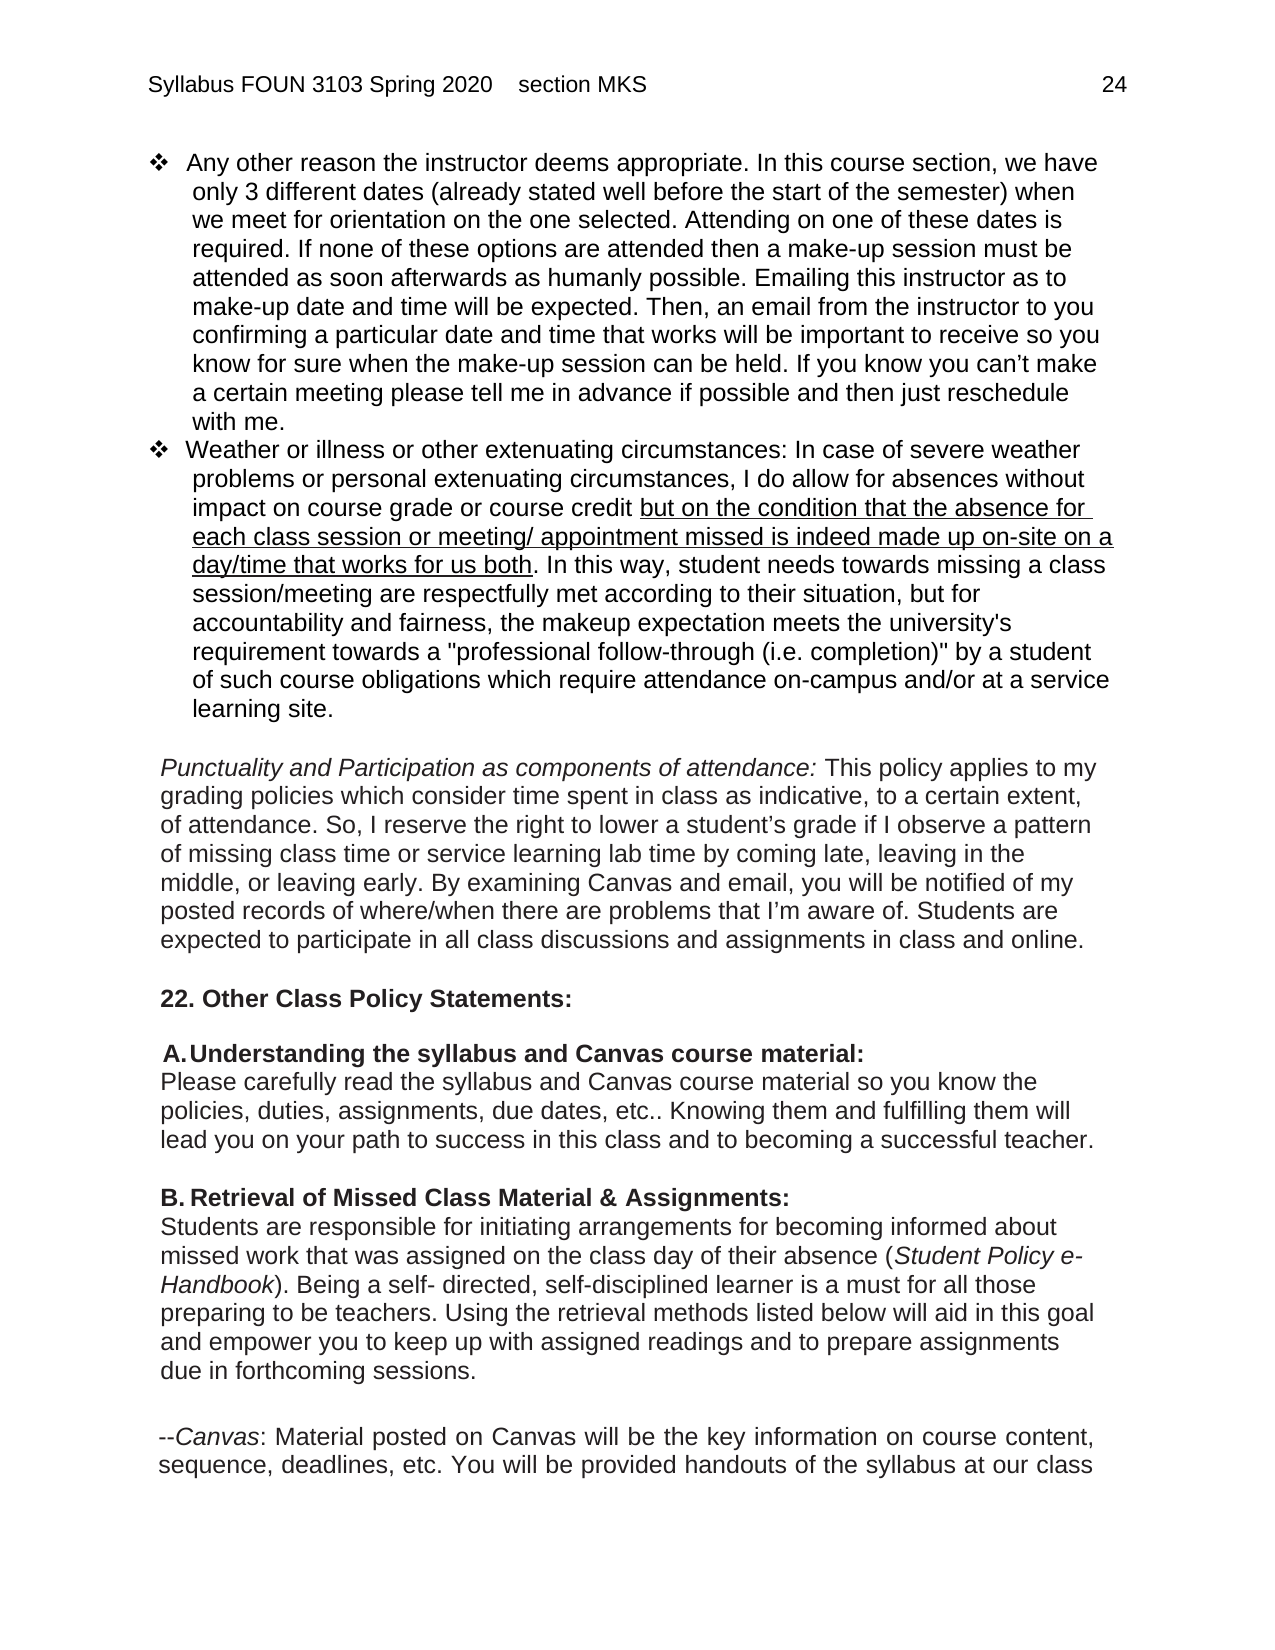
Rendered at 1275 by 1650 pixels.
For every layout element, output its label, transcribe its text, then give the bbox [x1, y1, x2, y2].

list Understanding the syllabus and Canvas course material: [160, 1038, 1127, 1067]
subtitle Retrieval of Missed Class Material & Assignments: [160, 1183, 1127, 1212]
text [158, 1421, 1096, 1479]
subtitle 22. Other Class Policy Statements: [160, 983, 1127, 1012]
text Students are responsible for initiating arrangements for becoming informed about missed work that was assigned on the class day of their absence (Student Policy e-Handbook). Being a self- directed, self-disciplined learner is a must for all those preparing to be teachers. Using the retrieval methods listed below will aid in this goal and empower you to keep up with assigned readings and to prepare assignments due in forthcoming sessions. [160, 1212, 1098, 1385]
text Please carefully read the syllabus and Canvas course material so you know the policies, duties, assignments, due dates, etc.. Knowing them and fulfilling them will lead you on your path to success in this class and to becoming a successful teacher. [160, 1067, 1110, 1154]
list Weather or illness or other extenuating circumstances: In case of severe weather problems or personal extenuating circumstances, I do allow for absences without impact on course grade or course credit but on the condition that the absence for each class session or meeting/ appointment missed is indeed made up on-site on a day/time that works for us both. In this way, student needs towards missing a class session/meeting are respectfully met according to their situation, but for accountability and fairness, the makeup expectation meets the university's requirement towards a "professional follow-through (i.e. completion)" by a student of such course obligations which require attendance on-campus and/or at a service learning site. [148, 435, 1115, 723]
text Punctuality and Participation as components of attendance: This policy applies to my grading policies which consider time spent in class as indicative, to a certain extent, of attendance. So, I reserve the right to lower a student’s grade if I observe a pattern of missing class time or service learning lab time by coming late, leaving in the middle, or leaving early. By examining Canvas and email, you will be notified of my posted records of where/when there are problems that I’m aware of. Students are expected to participate in all class discussions and assignments in class and online. [160, 753, 1107, 954]
list Any other reason the instructor deems appropriate. In this course section, we have only 3 different dates (already stated well before the start of the semester) when we meet for orientation on the one selected. Attending on one of these dates is required. If none of these options are attended then a make-up session must be attended as soon afterwards as humanly possible. Emailing this instructor as to make-up date and time will be expected. Then, an email from the instructor to you confirming a particular date and time that works will be important to receive so you know for sure when the make-up session can be held. If you know you can’t make a certain meeting please tell me in advance if possible and then just reschedule with me. [148, 148, 1110, 435]
